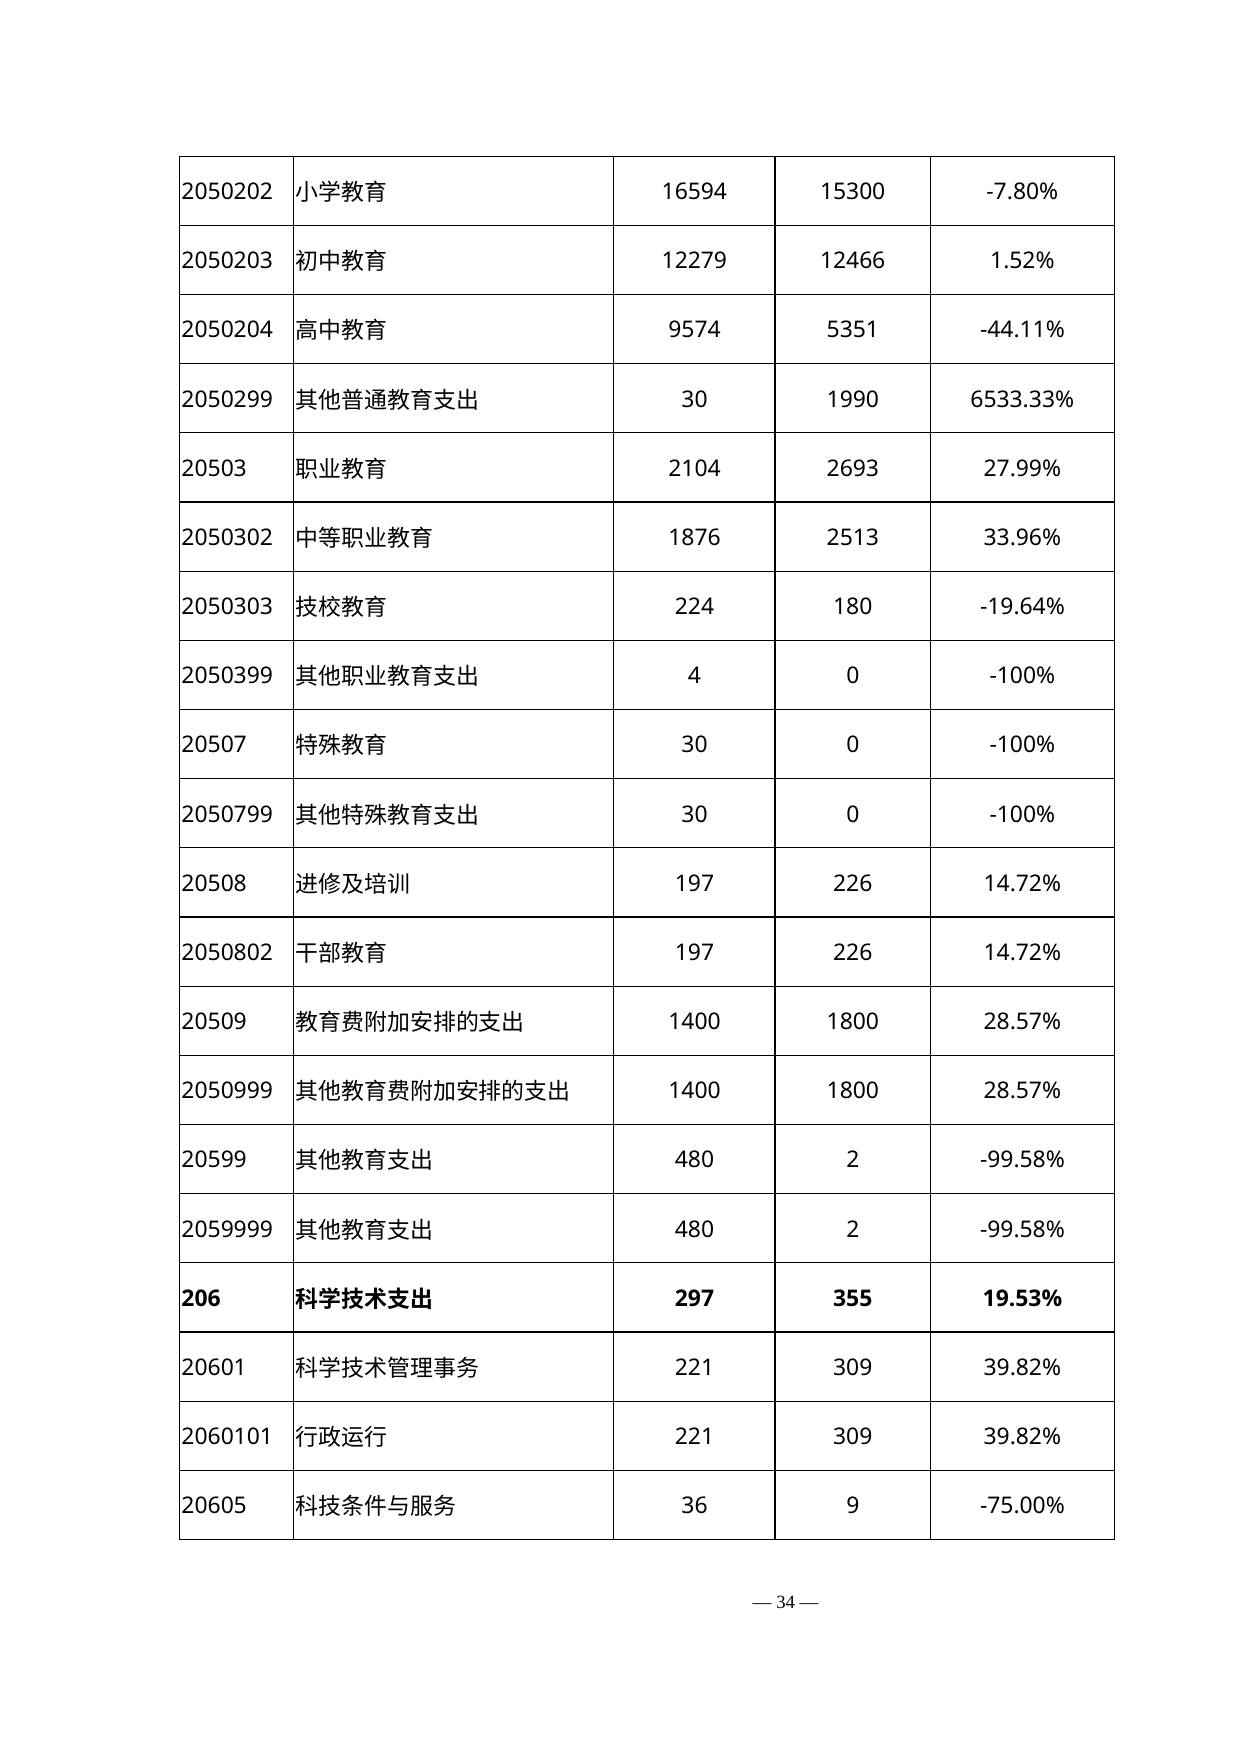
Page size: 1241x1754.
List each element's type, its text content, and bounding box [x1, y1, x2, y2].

table_cell 5351 [776, 295, 930, 363]
table_cell -99.58% [931, 1194, 1114, 1262]
table_cell 小学教育 [294, 157, 613, 225]
table_cell 12466 [776, 226, 930, 294]
table_cell 30 [614, 779, 774, 847]
table_cell 2050302 [180, 503, 293, 571]
table_cell 36 [614, 1471, 774, 1539]
table_cell 226 [776, 918, 930, 986]
table_cell 特殊教育 [294, 710, 613, 778]
table_cell 职业教育 [294, 433, 613, 501]
table_cell 20509 [180, 987, 293, 1055]
table_cell 226 [776, 848, 930, 916]
table_cell 进修及培训 [294, 848, 613, 916]
table_cell 14.72% [931, 918, 1114, 986]
table_cell 其他普通教育支出 [294, 364, 613, 432]
table_cell 2050202 [180, 157, 293, 225]
table_cell 16594 [614, 157, 774, 225]
table_cell 2104 [614, 433, 774, 501]
table_cell 28.57% [931, 987, 1114, 1055]
table_cell 初中教育 [294, 226, 613, 294]
table_cell -100% [931, 779, 1114, 847]
table_cell 中等职业教育 [294, 503, 613, 571]
table_cell 15300 [776, 157, 930, 225]
table_cell 180 [776, 572, 930, 640]
table_cell 20605 [180, 1471, 293, 1539]
table_cell 其他教育支出 [294, 1125, 613, 1193]
table_cell 2050303 [180, 572, 293, 640]
table_cell 1800 [776, 1056, 930, 1124]
table_cell 221 [614, 1402, 774, 1470]
table_cell 30 [614, 710, 774, 778]
table_cell 4 [614, 641, 774, 709]
table_cell 0 [776, 710, 930, 778]
table_cell 2693 [776, 433, 930, 501]
table_cell 1400 [614, 987, 774, 1055]
table_cell -75.00% [931, 1471, 1114, 1539]
table_cell 科技条件与服务 [294, 1471, 613, 1539]
table_cell 其他教育支出 [294, 1194, 613, 1262]
table_cell 30 [614, 364, 774, 432]
table_cell 19.53% [931, 1263, 1114, 1331]
table_cell 0 [776, 779, 930, 847]
table_cell 6533.33% [931, 364, 1114, 432]
table_cell 2 [776, 1194, 930, 1262]
table_cell 高中教育 [294, 295, 613, 363]
table_cell 干部教育 [294, 918, 613, 986]
table_cell 12279 [614, 226, 774, 294]
table_cell 20601 [180, 1333, 293, 1401]
table_cell 2513 [776, 503, 930, 571]
table_cell 1990 [776, 364, 930, 432]
table_cell -100% [931, 641, 1114, 709]
table_cell 20599 [180, 1125, 293, 1193]
table_cell -99.58% [931, 1125, 1114, 1193]
table_cell 2050999 [180, 1056, 293, 1124]
table_cell 20508 [180, 848, 293, 916]
table_cell 2060101 [180, 1402, 293, 1470]
table_cell 技校教育 [294, 572, 613, 640]
table_cell 2050203 [180, 226, 293, 294]
table_cell 197 [614, 848, 774, 916]
table_cell 2050204 [180, 295, 293, 363]
table_cell -44.11% [931, 295, 1114, 363]
table_cell 355 [776, 1263, 930, 1331]
table_cell 14.72% [931, 848, 1114, 916]
table_cell 39.82% [931, 1402, 1114, 1470]
table_cell 2050802 [180, 918, 293, 986]
table_cell 297 [614, 1263, 774, 1331]
table_cell 0 [776, 641, 930, 709]
table_cell -100% [931, 710, 1114, 778]
table_cell 309 [776, 1402, 930, 1470]
table_cell 1800 [776, 987, 930, 1055]
table_cell 1.52% [931, 226, 1114, 294]
table_cell 480 [614, 1194, 774, 1262]
table_cell 221 [614, 1333, 774, 1401]
table_cell 9 [776, 1471, 930, 1539]
table_cell 教育费附加安排的支出 [294, 987, 613, 1055]
table_cell 224 [614, 572, 774, 640]
table_cell 206 [180, 1263, 293, 1331]
table_cell 科学技术管理事务 [294, 1333, 613, 1401]
table_cell 27.99% [931, 433, 1114, 501]
table_cell 20507 [180, 710, 293, 778]
table_cell 39.82% [931, 1333, 1114, 1401]
table_cell -7.80% [931, 157, 1114, 225]
table_cell 20503 [180, 433, 293, 501]
table_cell 2050799 [180, 779, 293, 847]
table_cell 28.57% [931, 1056, 1114, 1124]
table_cell 197 [614, 918, 774, 986]
table_cell 其他教育费附加安排的支出 [294, 1056, 613, 1124]
table_cell 2050299 [180, 364, 293, 432]
table_cell 行政运行 [294, 1402, 613, 1470]
table_cell 其他特殊教育支出 [294, 779, 613, 847]
table_cell 33.96% [931, 503, 1114, 571]
table_cell -19.64% [931, 572, 1114, 640]
table_cell 1400 [614, 1056, 774, 1124]
table_cell 2 [776, 1125, 930, 1193]
table_cell 9574 [614, 295, 774, 363]
table_cell 2059999 [180, 1194, 293, 1262]
table_cell 其他职业教育支出 [294, 641, 613, 709]
table_cell 309 [776, 1333, 930, 1401]
table_cell 科学技术支出 [294, 1263, 613, 1331]
table_cell 2050399 [180, 641, 293, 709]
table_cell 480 [614, 1125, 774, 1193]
table_cell 1876 [614, 503, 774, 571]
